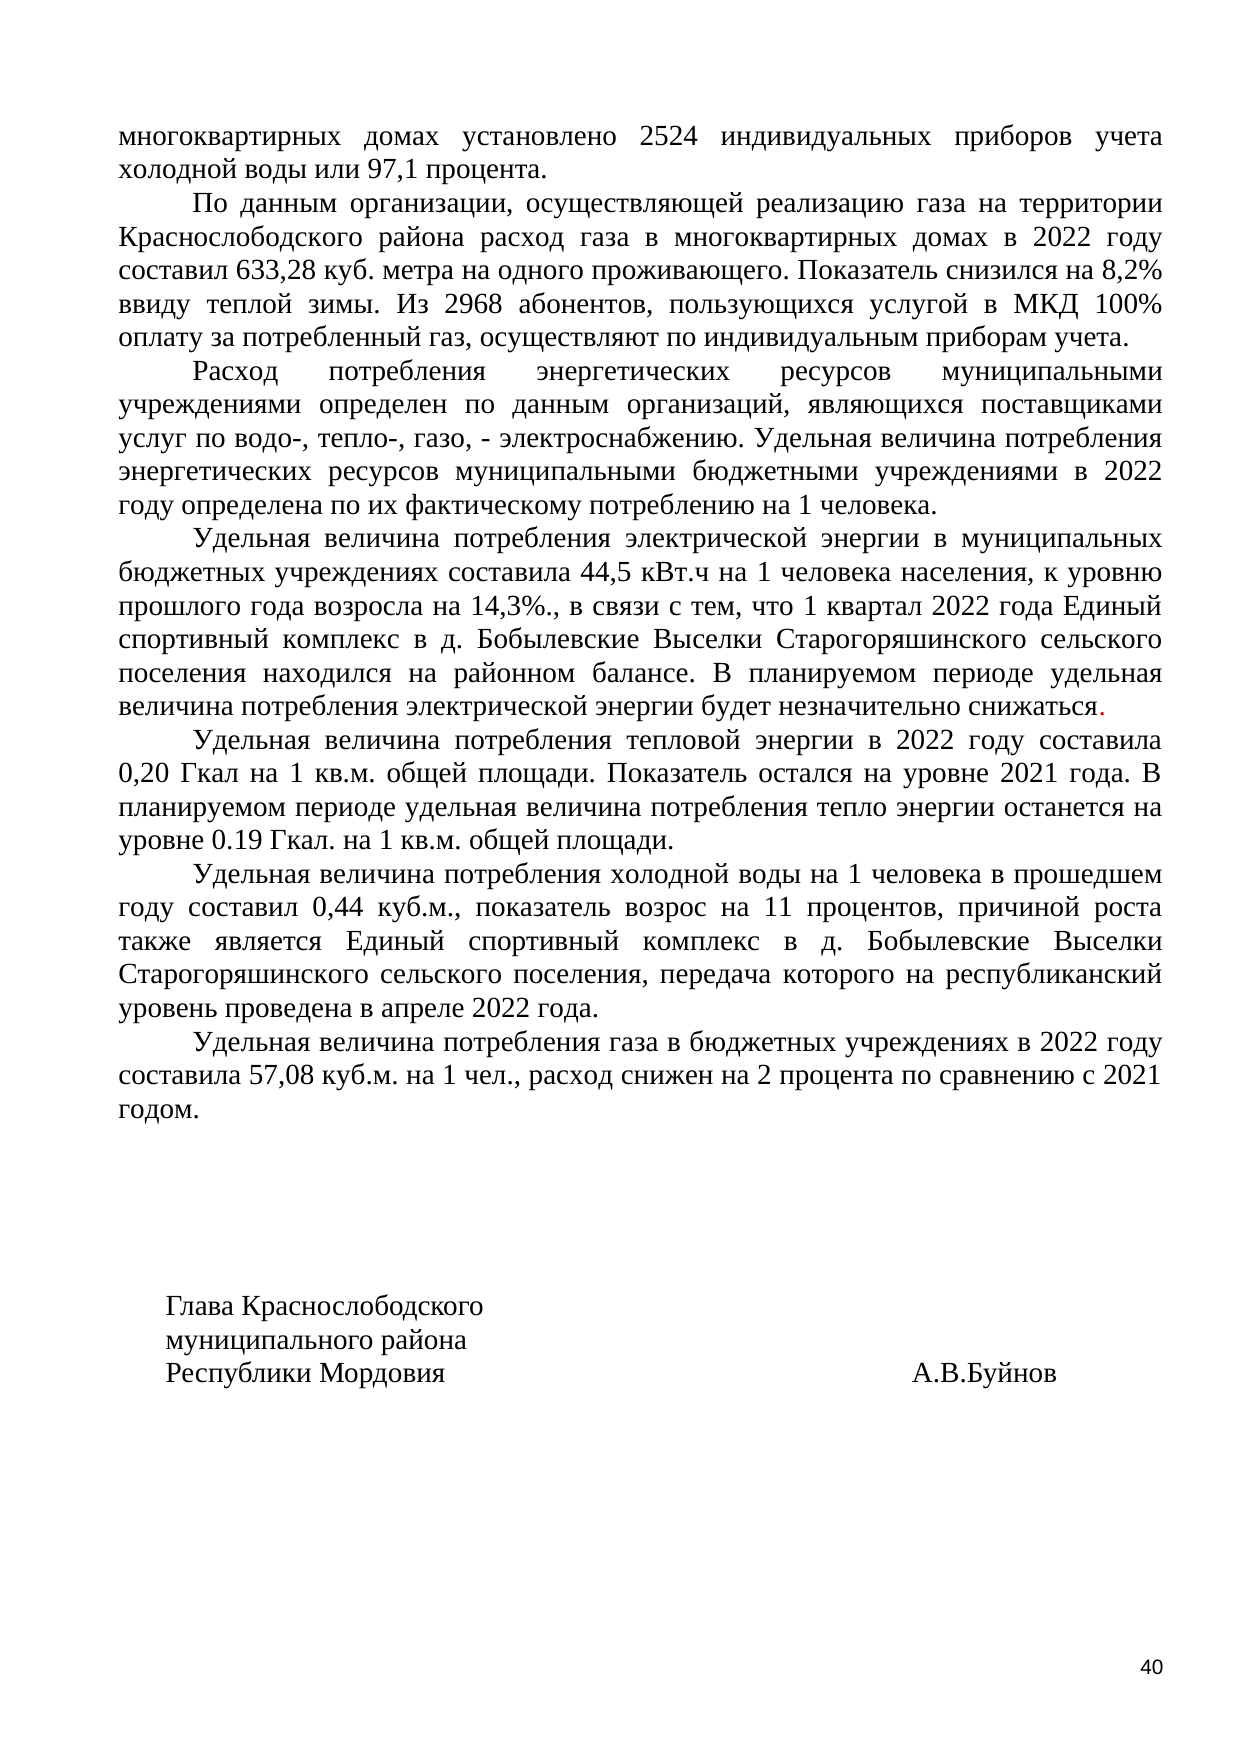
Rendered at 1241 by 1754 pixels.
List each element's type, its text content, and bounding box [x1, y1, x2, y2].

text Республики Мордовия А.В.Буйнов [118, 1356, 1163, 1389]
text муниципального района [118, 1322, 1163, 1356]
text Расход потребления энергетических ресурсов муниципальными учреждениями определен по данным организаций, являющихся поставщиками услуг по водо-, тепло-, газо, - электроснабжению. Удельная величина потребления энергетических ресурсов муниципальными бюджетными учреждениями в 2022 году определена по их фактическому потреблению на 1 человека. [118, 353, 1163, 521]
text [118, 118, 1163, 185]
text Удельная величина потребления холодной воды на 1 человека в прошедшем году составил 0,44 куб.м., показатель возрос на 11 процентов, причиной роста также является Единый спортивный комплекс в д. Бобылевские Выселки Старогоряшинского сельского поселения, передача которого на республиканский уровень проведена в апреле 2022 года. [118, 856, 1163, 1024]
text Глава Краснослободского [118, 1288, 1163, 1322]
text Удельная величина потребления электрической энергии в муниципальных бюджетных учреждениях составила 44,5 кВт.ч на 1 человека населения, к уровню прошлого года возросла на 14,3%., в связи с тем, что 1 квартал 2022 года Единый спортивный комплекс в д. Бобылевские Выселки Старогоряшинского сельского поселения находился на районном балансе. В планируемом периоде удельная величина потребления электрической энергии будет незначительно снижаться. [118, 521, 1163, 722]
text Удельная величина потребления газа в бюджетных учреждениях в 2022 году составила 57,08 куб.м. на 1 чел., расход снижен на 2 процента по сравнению с 2021 годом. [118, 1024, 1163, 1124]
text По данным организации, осуществляющей реализацию газа на территории Краснослободского района расход газа в многоквартирных домах в 2022 году составил 633,28 куб. метра на одного проживающего. Показатель снизился на 8,2% ввиду теплой зимы. Из 2968 абонентов, пользующихся услугой в МКД 100% оплату за потребленный газ, осуществляют по индивидуальным приборам учета. [118, 185, 1163, 353]
text Удельная величина потребления тепловой энергии в 2022 году составила 0,20 Гкал на 1 кв.м. общей площади. Показатель остался на уровне 2021 года. В планируемом периоде удельная величина потребления тепло энергии останется на уровне 0.19 Гкал. на 1 кв.м. общей площади. [118, 722, 1163, 856]
